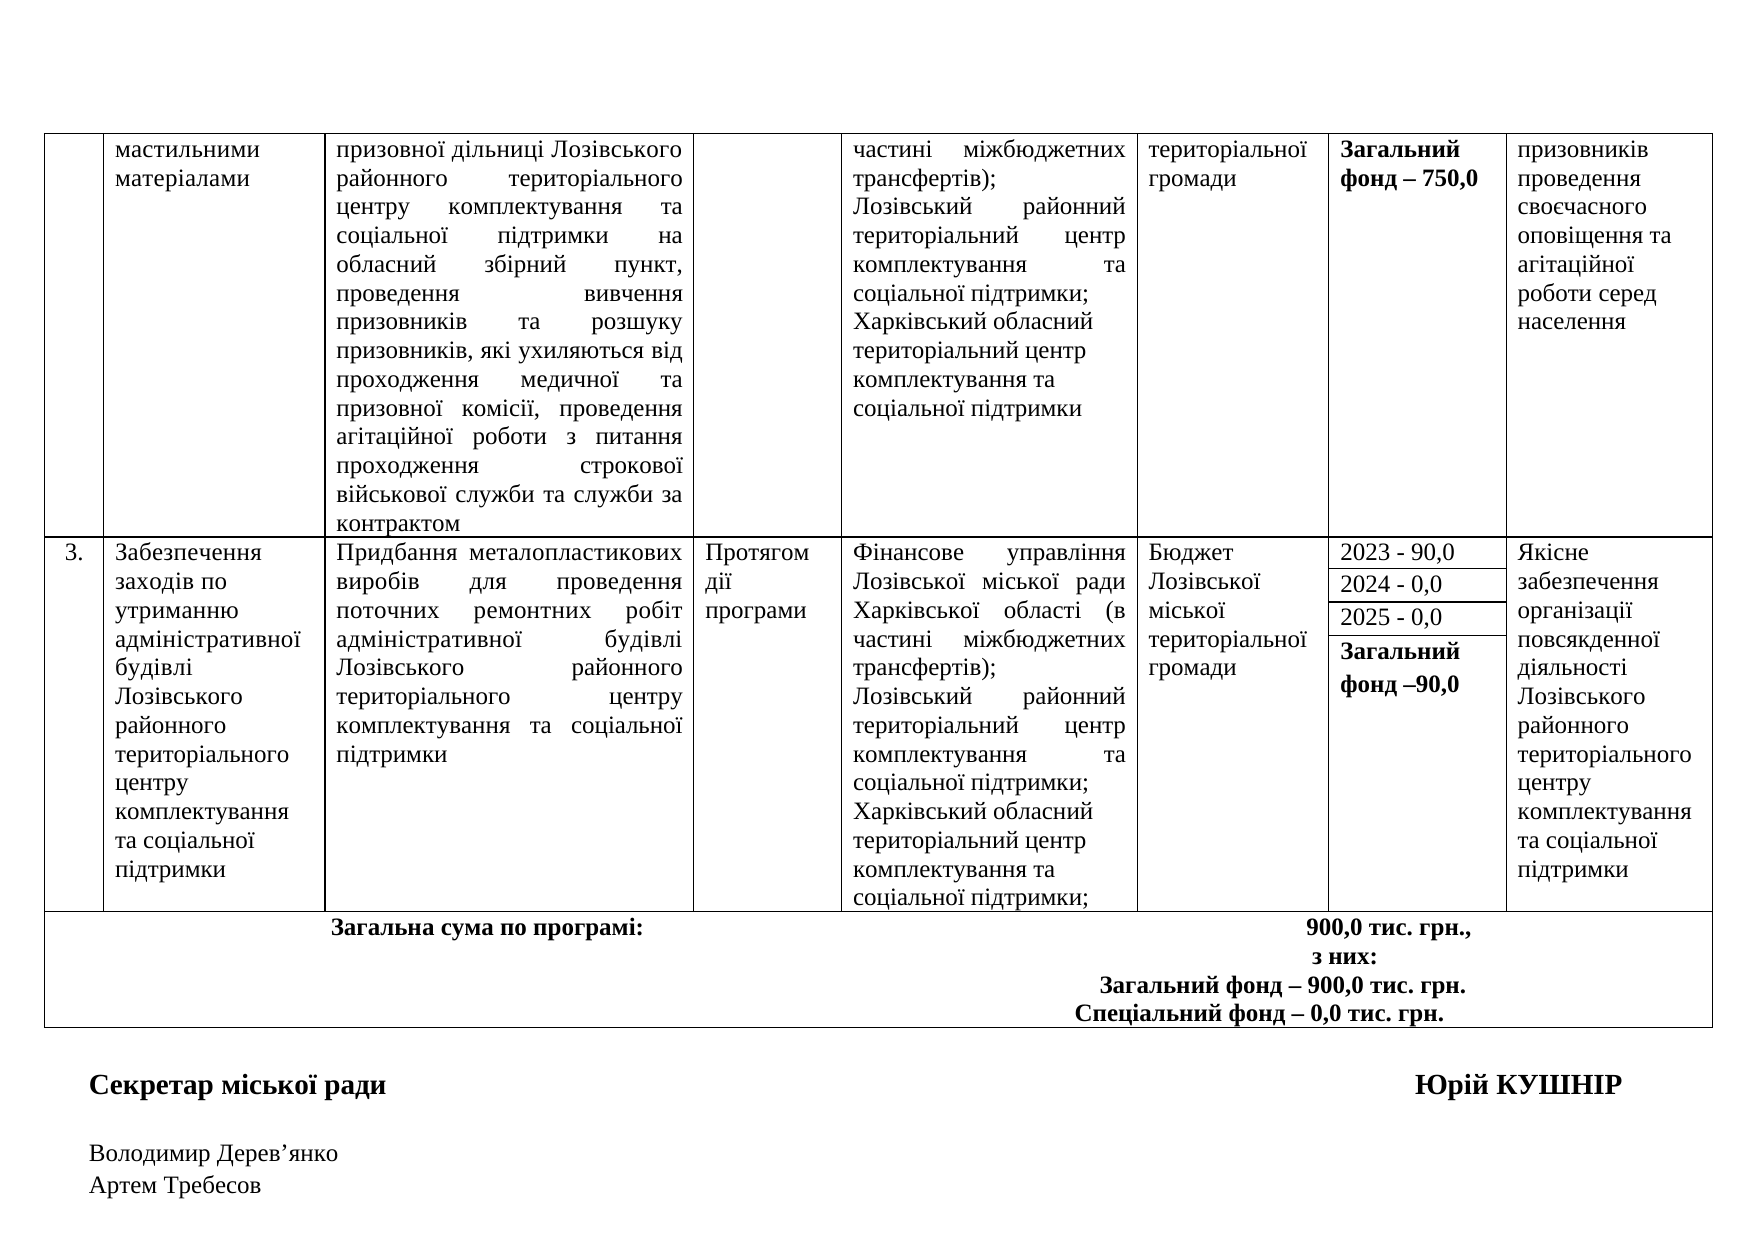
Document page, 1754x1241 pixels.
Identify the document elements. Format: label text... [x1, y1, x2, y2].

table_cell Придбання металопластикових виробів для проведення поточних ремонтних робіт адміністративної будівлі Лозівського районного територіального центру комплектування та соціальної підтримки [326, 538, 693, 911]
table_cell Протягом дії програми [694, 538, 841, 911]
table_cell Загальний фонд –90,0 [1329, 636, 1506, 911]
table_cell 2025 - 0,0 [1329, 603, 1506, 635]
table_cell 3. [45, 538, 103, 911]
table_cell Фінансове управління Лозівської міської ради Харківської області (в частині міжбюджетних трансфертів); Лозівський районний територіальний центр комплектування та соціальної підтримки; Харківський обласний територіальний центр комплектування та соціальної підтримки; [842, 538, 1137, 911]
table_cell 2024 - 0,0 [1329, 569, 1506, 601]
text Секретар міської ради Юрій КУШНІР [89, 1067, 1698, 1100]
text Артем Требесов [89, 1171, 1698, 1199]
table_cell Забезпечення заходів по утриманню адміністративної будівлі Лозівського районного територіального центру комплектування та соціальної підтримки [104, 538, 324, 911]
table_cell 2023 - 90,0 [1329, 538, 1506, 568]
text Володимир Дерев’янко [89, 1138, 1698, 1166]
table_cell Бюджет Лозівської міської територіальної громади [1138, 538, 1328, 911]
table_cell Загальний фонд – 750,0 [1329, 134, 1506, 536]
table_cell Якісне забезпечення організації повсякденної діяльності Лозівського районного територіального центру комплектування та соціальної підтримки [1507, 538, 1712, 911]
table_cell Загальна сума по програмі: 900,0 тис. грн., з них: Загальний фонд – 900,0 тис. грн. Спеціальний фонд – 0,0 тис. грн. [45, 912, 1712, 1027]
